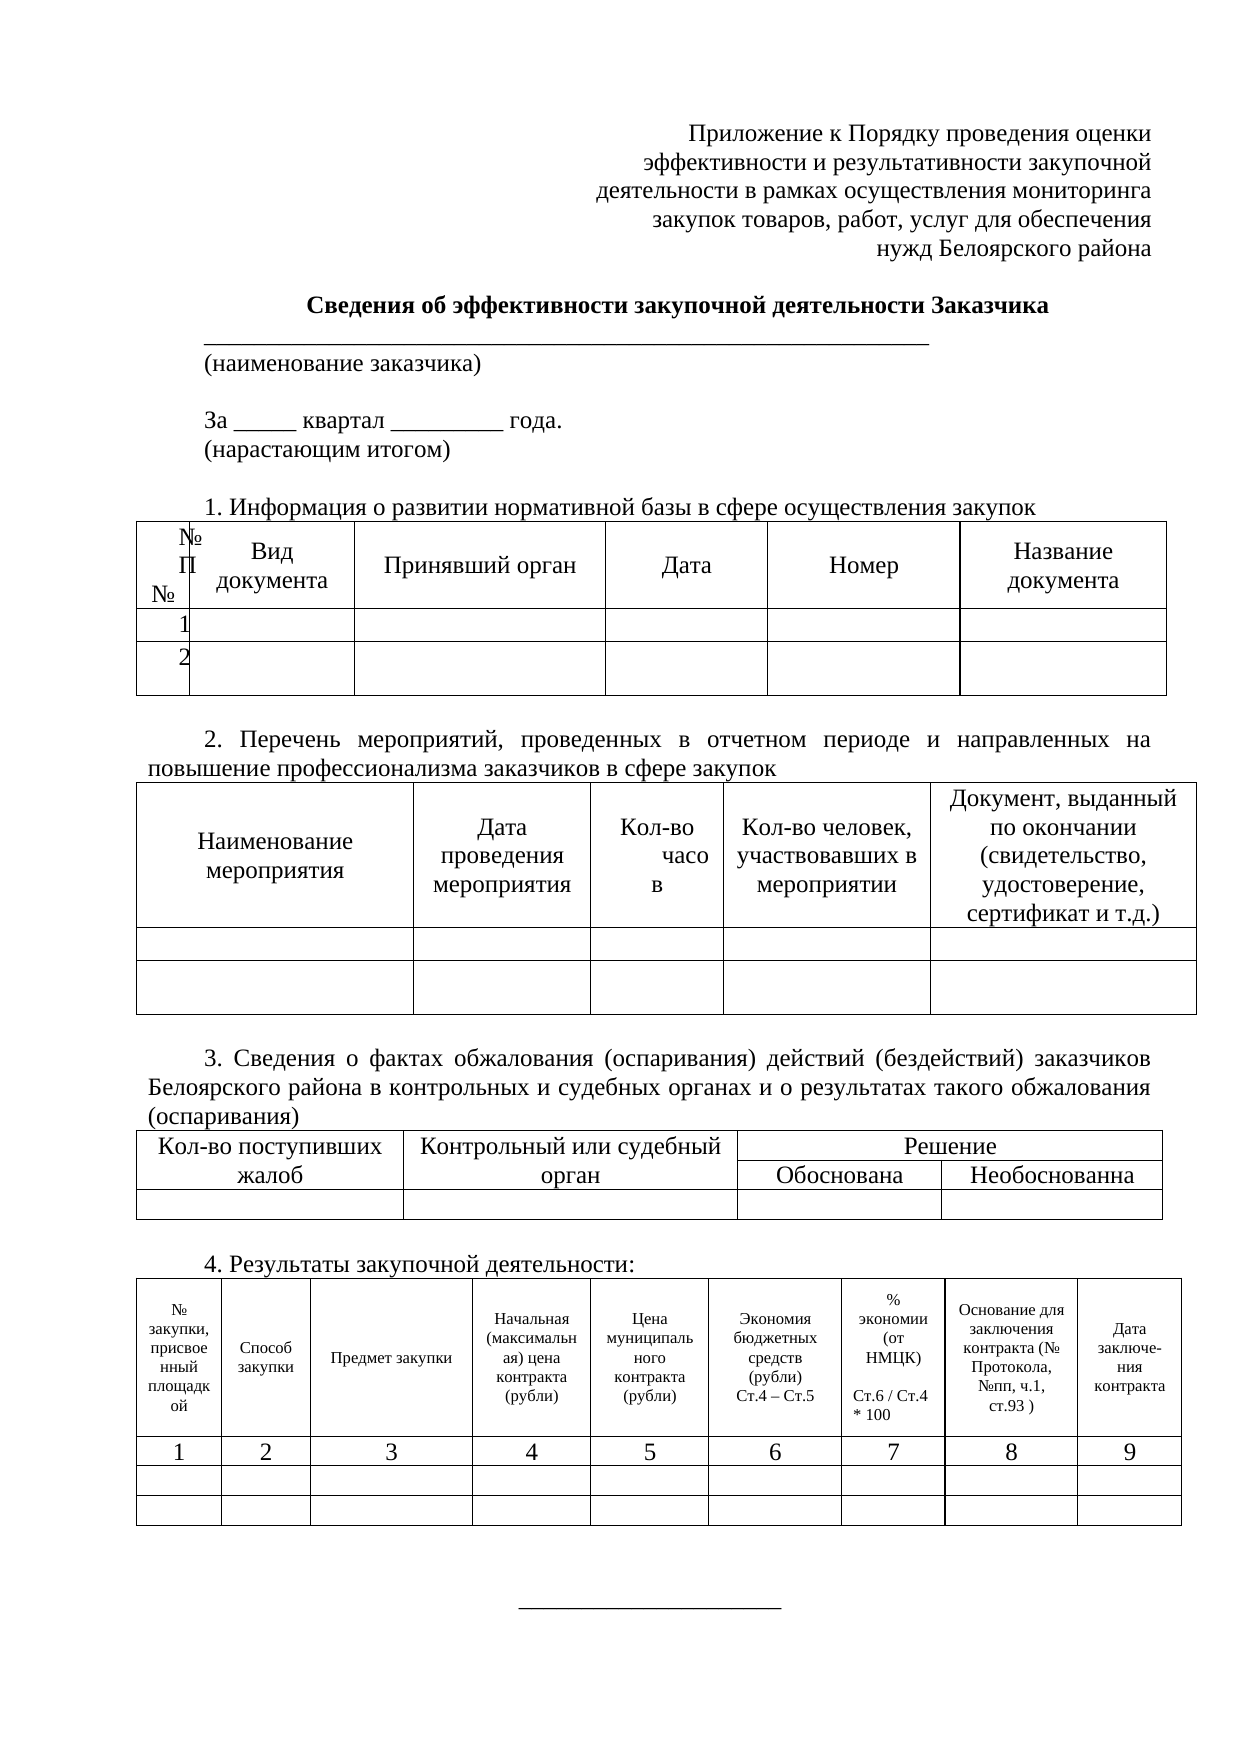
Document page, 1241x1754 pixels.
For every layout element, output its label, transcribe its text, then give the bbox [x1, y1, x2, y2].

table_cell [961, 609, 1166, 641]
table_header Документ, выданный по окончании (свидетельство, удостоверение, сертификат и т.д.) [931, 783, 1196, 927]
table_header № П№ [137, 522, 189, 608]
table_cell 4 [473, 1437, 590, 1465]
table_cell [137, 1466, 221, 1495]
table_cell [137, 961, 413, 1014]
text нужд Белоярского района [148, 233, 1152, 262]
table_cell [606, 642, 767, 695]
table_header Название документа [961, 522, 1166, 608]
table_header Принявший орган [355, 522, 605, 608]
table_header Основание для заключения контракта (№ Протокола, №пп, ч.1, ст.93 ) [946, 1279, 1077, 1436]
table_header Дата [606, 522, 767, 608]
table_header Предмет закупки [311, 1279, 472, 1436]
table_cell [137, 1190, 403, 1219]
table_cell [709, 1466, 841, 1495]
text 2. Перечень мероприятий, проведенных в отчетном периоде и направленных на повышение профессионализма заказчиков в сфере закупок [148, 724, 1152, 782]
table_header Кол-во часов [591, 783, 723, 927]
table_cell 2 [222, 1437, 310, 1465]
table_header Кол-во человек, участвовавших в мероприятии [724, 783, 930, 927]
table_cell [768, 642, 959, 695]
table_cell [190, 609, 354, 641]
table_header № закупки, присвоенный площадкой [137, 1279, 221, 1436]
table_cell [591, 928, 723, 959]
table_cell [414, 961, 590, 1014]
table_cell [724, 961, 930, 1014]
table_cell 7 [842, 1437, 944, 1465]
table_cell [768, 609, 959, 641]
table_header Номер [768, 522, 959, 608]
table_cell [190, 642, 354, 695]
table_header % экономии (от НМЦК) Ст.6 / Ст.4 * 100 [842, 1279, 944, 1436]
text 3. Сведения о фактах обжалования (оспаривания) действий (бездействий) заказчиков Белоярского района в контрольных и судебных органах и о результатах такого обжалования (оспаривания) [148, 1043, 1152, 1130]
table_cell [591, 961, 723, 1014]
table_cell [842, 1466, 944, 1495]
table_cell [137, 928, 413, 959]
table_cell [404, 1190, 737, 1219]
table_cell [606, 609, 767, 641]
text 4. Результаты закупочной деятельности: [148, 1249, 1152, 1278]
table_cell [709, 1496, 841, 1525]
table_cell 2 [137, 642, 189, 695]
text (наименование заказчика) [148, 348, 1152, 377]
table_cell [222, 1496, 310, 1525]
table_cell [473, 1466, 590, 1495]
text эффективности и результативности закупочной [148, 147, 1152, 176]
table_header Контрольный или судебный орган [404, 1131, 737, 1189]
text (нарастающим итогом) [148, 434, 1152, 463]
table_cell 6 [709, 1437, 841, 1465]
table_cell [842, 1496, 944, 1525]
table_cell [1078, 1496, 1181, 1525]
table_header Кол-во поступивших жалоб [137, 1131, 403, 1189]
text _____________________ [148, 1583, 1152, 1612]
table_cell [355, 609, 605, 641]
text 1. Информация о развитии нормативной базы в сфере осуществления закупок [148, 492, 1152, 521]
table_header Способ закупки [222, 1279, 310, 1436]
table_cell [137, 1496, 221, 1525]
table_cell [738, 1190, 941, 1219]
table_cell [311, 1466, 472, 1495]
table_cell 9 [1078, 1437, 1181, 1465]
table_cell [473, 1496, 590, 1525]
table_cell 3 [311, 1437, 472, 1465]
table_cell [942, 1190, 1162, 1219]
table_header Вид документа [190, 522, 354, 608]
table_cell [414, 928, 590, 959]
table_header Наименование мероприятия [137, 783, 413, 927]
table_cell [931, 928, 1196, 959]
table_cell 8 [946, 1437, 1077, 1465]
text За _____ квартал _________ года. [148, 406, 1152, 434]
table_cell [591, 1466, 708, 1495]
table_cell Обоснована [738, 1161, 941, 1189]
table_cell [311, 1496, 472, 1525]
table_cell [946, 1496, 1077, 1525]
text закупок товаров, работ, услуг для обеспечения [148, 204, 1152, 233]
table_cell [946, 1466, 1077, 1495]
table_header Решение [738, 1131, 1162, 1159]
text __________________________________________________________ [148, 319, 1152, 348]
text Приложение к Порядку проведения оценки [148, 118, 1152, 147]
table_cell [355, 642, 605, 695]
table_cell Необоснованна [942, 1161, 1162, 1189]
text Сведения об эффективности закупочной деятельности Заказчика [148, 291, 1152, 319]
table_cell [724, 928, 930, 959]
text деятельности в рамках осуществления мониторинга [148, 176, 1152, 204]
table_header Дата проведения мероприятия [414, 783, 590, 927]
table_cell [222, 1466, 310, 1495]
table_cell [1078, 1466, 1181, 1495]
table_cell [961, 642, 1166, 695]
table_header Начальная (максимальная) цена контракта (рубли) [473, 1279, 590, 1436]
table_header Экономия бюджетных средств (рубли) Ст.4 – Ст.5 [709, 1279, 841, 1436]
table_header Дата заключе-ния контракта [1078, 1279, 1181, 1436]
table_cell 5 [591, 1437, 708, 1465]
table_cell [591, 1496, 708, 1525]
table_cell [931, 961, 1196, 1014]
table_header Цена муниципального контракта (рубли) [591, 1279, 708, 1436]
table_cell 1 [137, 609, 189, 641]
table_cell 1 [137, 1437, 221, 1465]
